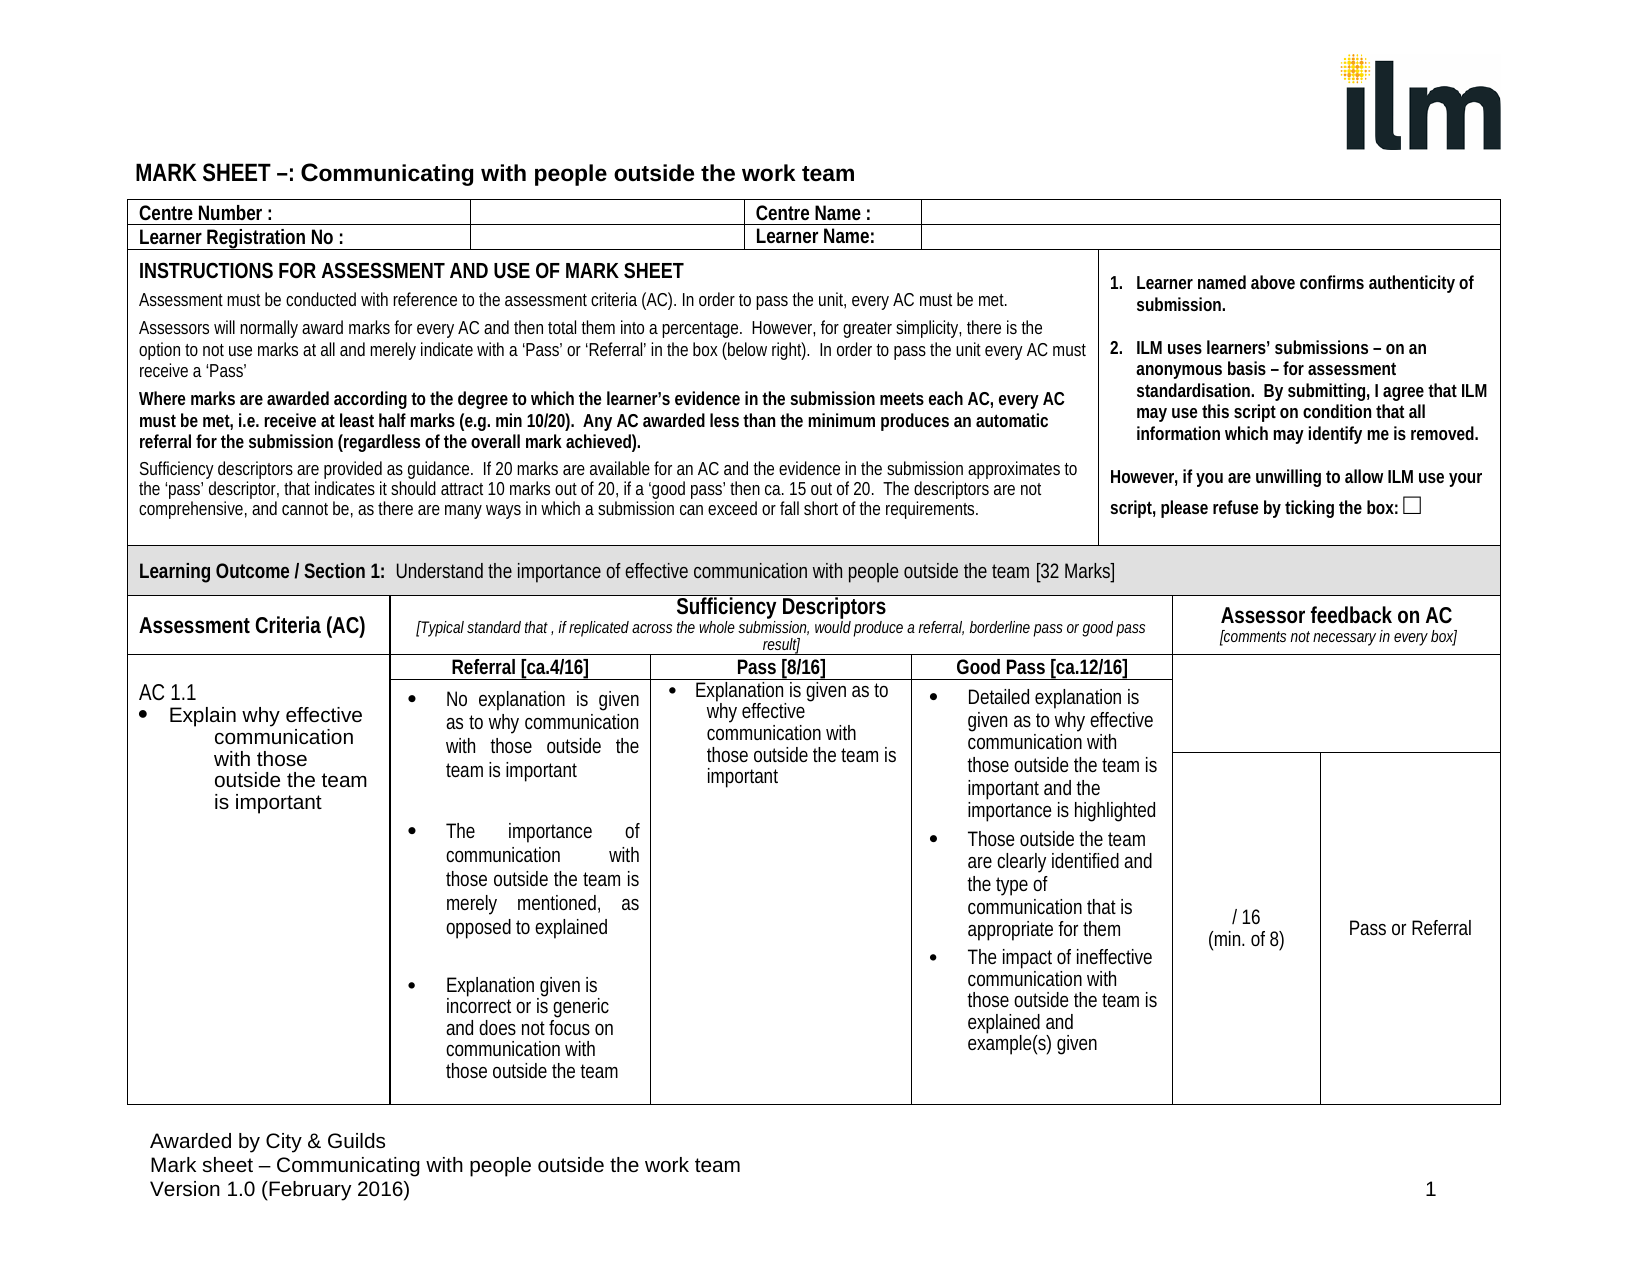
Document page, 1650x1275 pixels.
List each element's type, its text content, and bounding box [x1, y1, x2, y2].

table_cell Assessment Criteria (AC) [128, 596, 389, 654]
table_cell No explanation is given as to why communication with those outside the team is important The importance of communication with those outside the team is merely mentioned, as opposed to explained Explanation given is incorrect or is generic and does not focus on communication with those outside the team [391, 680, 650, 1104]
table_cell Learner Registration No : [128, 225, 470, 249]
table_cell [922, 225, 1500, 249]
picture [1340, 54, 1501, 150]
table_header [471, 200, 744, 224]
table_cell Assessor feedback on AC [comments not necessary in every box] [1173, 596, 1500, 654]
table_cell Learning Outcome / Section 1: Understand the importance of effective communication with people outside the team [32 Marks] [128, 546, 1500, 595]
table_header [922, 200, 1500, 224]
text MARK SHEET –: Communicating with people outside the work team [135, 158, 1575, 187]
table_cell Referral [ca.4/16] [391, 655, 650, 679]
table_header Centre Name : [745, 200, 921, 224]
table_cell [1173, 655, 1500, 752]
table_cell INSTRUCTIONS FOR ASSESSMENT AND USE OF MARK SHEET Assessment must be conducted with reference to the assessment criteria (AC). In order to pass the unit, every AC must be met. Assessors will normally award marks for every AC and then total them into a percentage. However, for greater simplicity, there is the option to not use marks at all and merely indicate with a ‘Pass’ or ‘Referral’ in the box (below right). In order to pass the unit every AC must receive a ‘Pass’ Where marks are awarded according to the degree to which the learner’s evidence in the submission meets each AC, every AC must be met, i.e. receive at least half marks (e.g. min 10/20). Any AC awarded less than the minimum produces an automatic referral for the submission (regardless of the overall mark achieved). Sufficiency descriptors are provided as guidance. If 20 marks are available for an AC and the evidence in the submission approximates to the ‘pass’ descriptor, that indicates it should attract 10 marks out of 20, if a ‘good pass’ then ca. 15 out of 20. The descriptors are not comprehensive, and cannot be, as there are many ways in which a submission can exceed or fall short of the requirements. [128, 250, 1098, 545]
table_cell Learner Name: [745, 225, 921, 249]
table_header Centre Number : [128, 200, 470, 224]
table_cell / 16 (min. of 8) [1173, 753, 1320, 1104]
table_cell Sufficiency Descriptors [Typical standard that , if replicated across the whole submission, would produce a referral, borderline pass or good pass result] [391, 596, 1172, 654]
table_cell Learner named above confirms authenticity of submission. ILM uses learners’ submissions – on an anonymous basis – for assessment standardisation. By submitting, I agree that ILM may use this script on condition that all information which may identify me is removed. However, if you are unwilling to allow ILM use your script, please refuse by ticking the box: □ [1099, 250, 1500, 545]
table_cell Good Pass [ca.12/16] [912, 655, 1172, 679]
table_cell Explanation is given as to why effective communication with those outside the team is important [651, 680, 911, 1104]
table_cell Detailed explanation is given as to why effective communication with those outside the team is important and the importance is highlighted Those outside the team are clearly identified and the type of communication that is appropriate for them The impact of ineffective communication with those outside the team is explained and example(s) given [912, 680, 1172, 1104]
table_cell Pass or Referral [1321, 753, 1500, 1104]
table_cell AC 1.1 Explain why effective communication with those outside the team is important [128, 655, 389, 1104]
table_cell [471, 225, 744, 249]
table_cell Pass [8/16] [651, 655, 911, 679]
